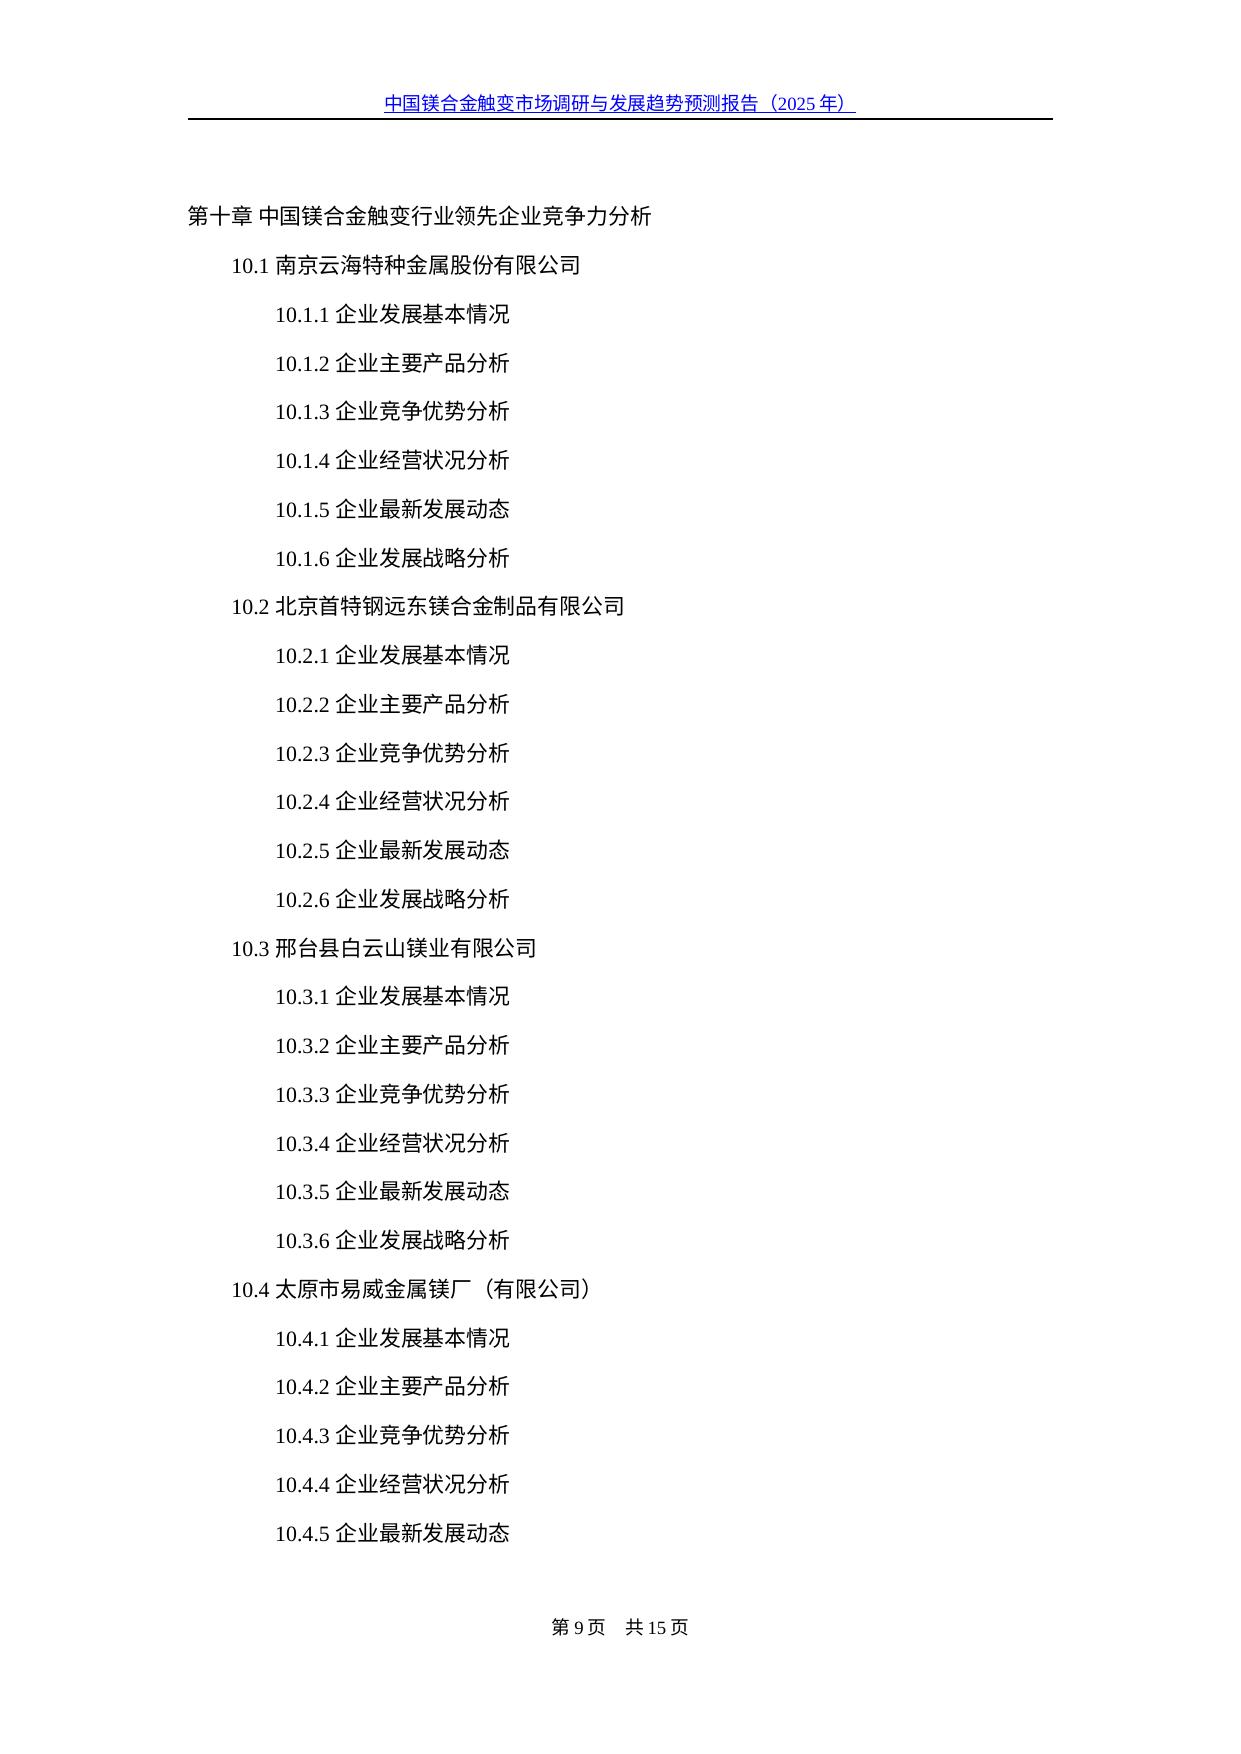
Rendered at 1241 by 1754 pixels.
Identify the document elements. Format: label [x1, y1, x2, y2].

text [187, 150, 1053, 1548]
